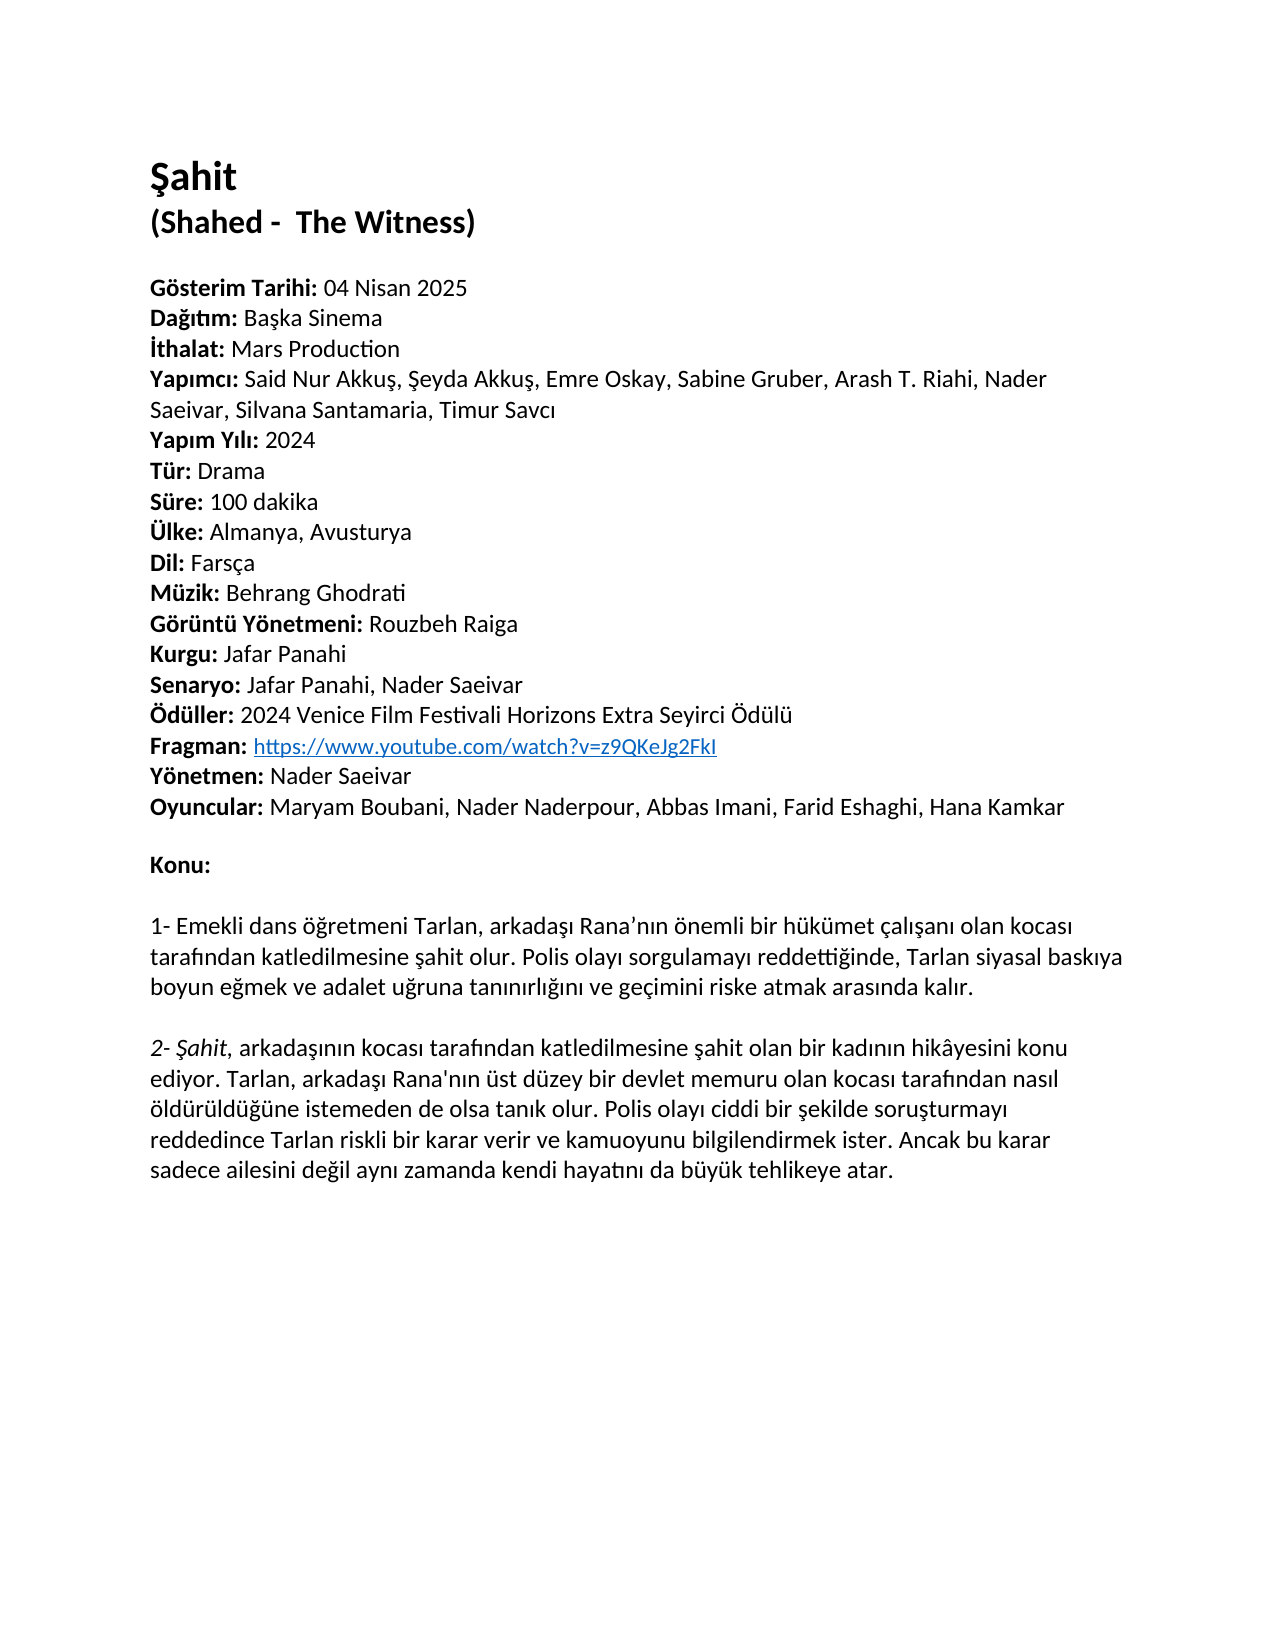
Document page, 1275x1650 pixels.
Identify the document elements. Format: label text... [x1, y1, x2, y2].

text Konu: [150, 849, 1125, 880]
text 1- Emekli dans öğretmeni Tarlan, arkadaşı Rana’nın önemli bir hükümet çalışanı olan kocası tarafından katledilmesine şahit olur. Polis olayı sorgulamayı reddettiğinde, Tarlan siyasal baskıya boyun eğmek ve adalet uğruna tanınırlığını ve geçimini riske atmak arasında kalır. [150, 911, 1125, 1002]
text Senaryo: Jafar Panahi, Nader Saeivar [150, 669, 1125, 699]
text Şahit [150, 150, 1125, 201]
text Süre: 100 dakika [150, 486, 1125, 516]
text Ödüller: 2024 Venice Film Festivali Horizons Extra Seyirci Ödülü [150, 699, 1125, 730]
text Kurgu: Jafar Panahi [150, 638, 1125, 669]
text Ülke: Almanya, Avusturya Dil: Farsça [150, 516, 1125, 577]
text 2- Şahit, arkadaşının kocası tarafından katledilmesine şahit olan bir kadının hikâyesini konu ediyor. Tarlan, arkadaşı Rana'nın üst düzey bir devlet memuru olan kocası tarafından nasıl öldürüldüğüne istemeden de olsa tanık olur. Polis olayı ciddi bir şekilde soruşturmayı reddedince Tarlan riskli bir karar verir ve kamuoyunu bilgilendirmek ister. Ancak bu karar sadece ailesini değil aynı zamanda kendi hayatını da büyük tehlikeye atar. [150, 1033, 1125, 1185]
text Dağıtım: Başka Sinema İthalat: Mars Production [150, 303, 1125, 364]
text (Shahed - The Witness) [150, 201, 1125, 242]
text Müzik: Behrang Ghodrati [150, 577, 1125, 608]
text Görüntü Yönetmeni: Rouzbeh Raiga [150, 608, 1125, 638]
text Yapımcı: Said Nur Akkuş, Şeyda Akkuş, Emre Oskay, Sabine Gruber, Arash T. Riahi, Nader Saeivar, Silvana Santamaria, Timur Savcı Yapım Yılı: 2024 [150, 364, 1125, 455]
text Gösterim Tarihi: 04 Nisan 2025 [150, 272, 1125, 303]
text Tür: Drama [150, 455, 1125, 486]
text Yönetmen: Nader Saeivar Oyuncular: Maryam Boubani, Nader Naderpour, Abbas Imani, Farid Eshaghi, Hana Kamkar [150, 760, 1125, 849]
text Fragman: https://www.youtube.com/watch?v=z9QKeJg2FkI [150, 730, 1125, 760]
